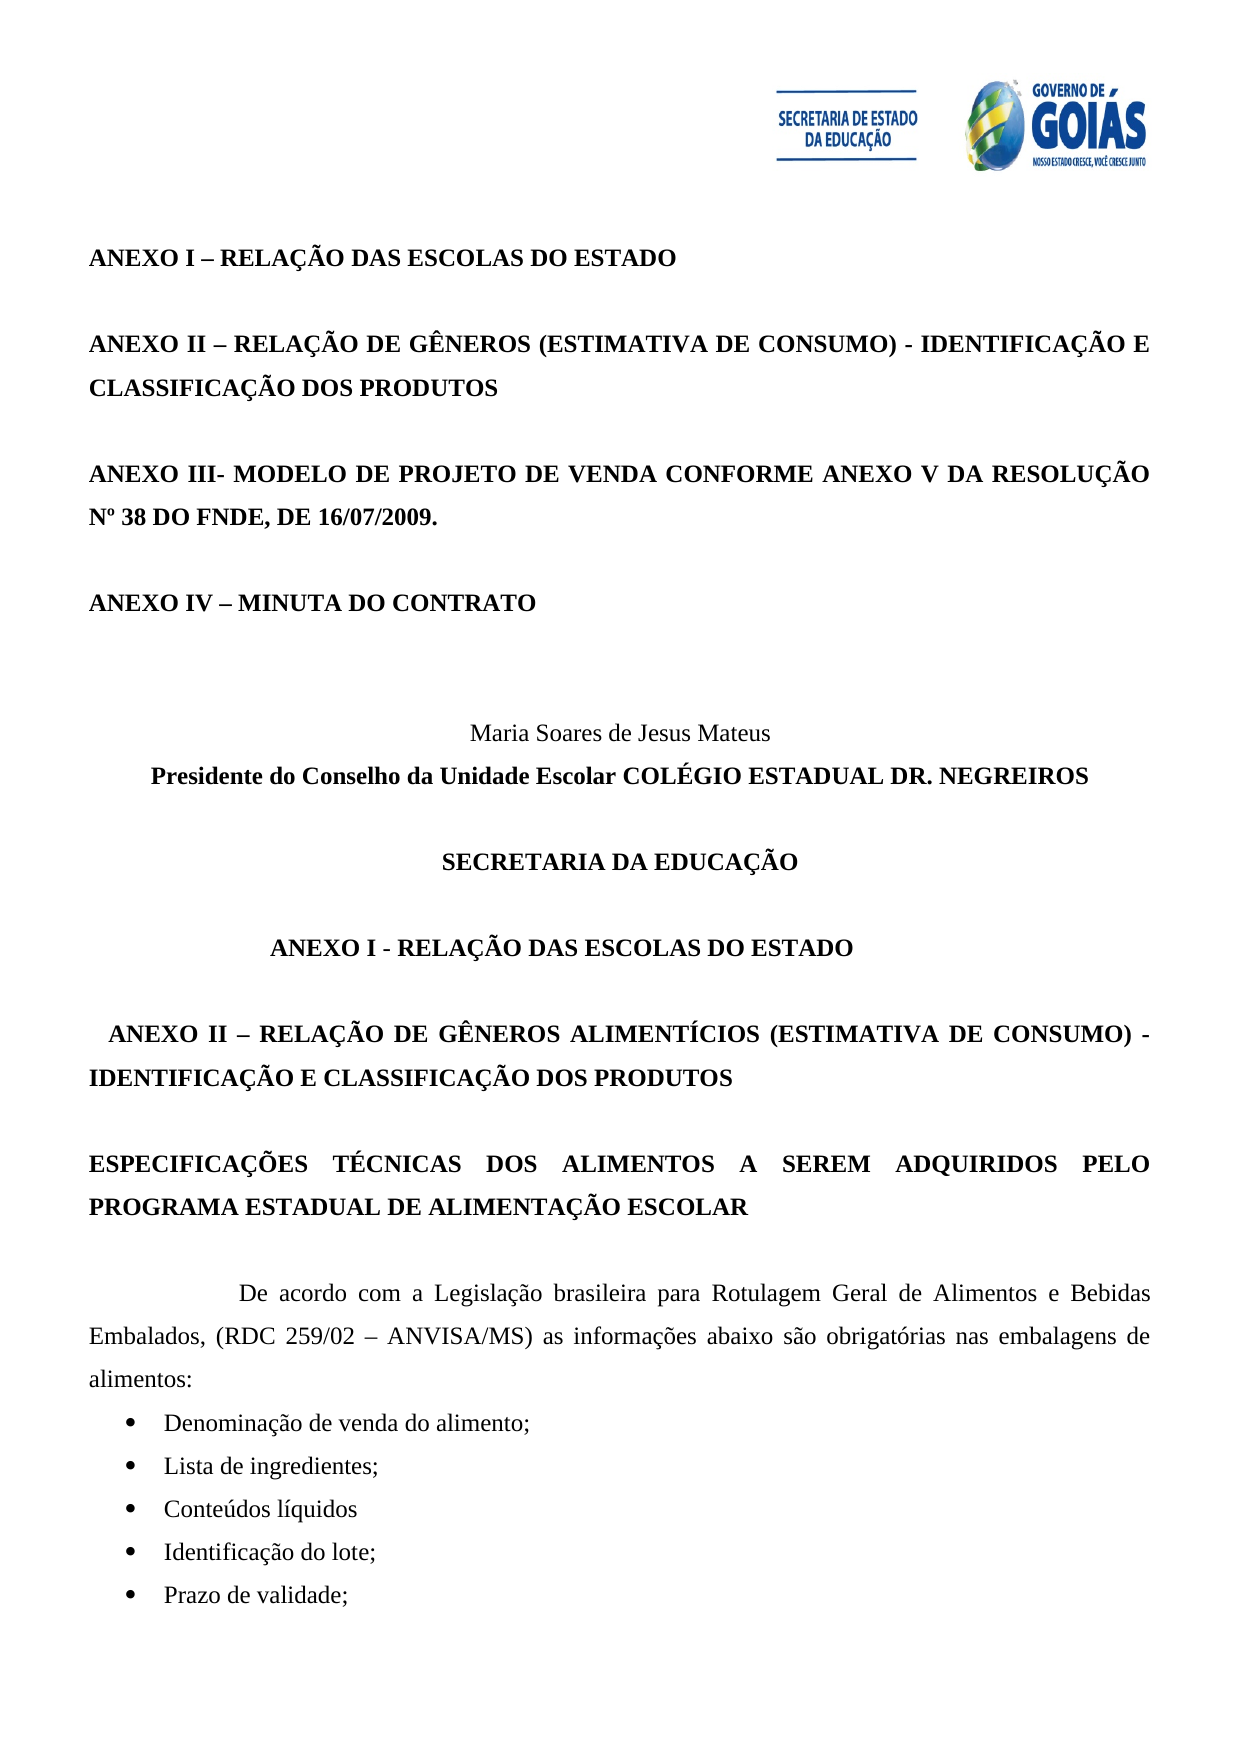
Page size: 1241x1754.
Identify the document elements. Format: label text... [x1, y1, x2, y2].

list Prazo de validade; [126, 1580, 1152, 1609]
text De acordo com a Legislação brasileira para Rotulagem Geral de Alimentos e Bebidas Embalados, (RDC 259/02 – ANVISA/MS) as informações abaixo são obrigatórias nas embalagens de alimentos: [89, 1278, 1152, 1393]
list Lista de ingredientes; [126, 1451, 1152, 1479]
picture [772, 73, 1152, 177]
text ANEXO II – RELAÇÃO DE GÊNEROS ALIMENTÍCIOS (ESTIMATIVA DE CONSUMO) - IDENTIFICAÇÃO E CLASSIFICAÇÃO DOS PRODUTOS [89, 1019, 1152, 1091]
text ANEXO I – RELAÇÃO DAS ESCOLAS DO ESTADO [89, 243, 1152, 272]
list Conteúdos líquidos [126, 1494, 1152, 1523]
text ANEXO I - RELAÇÃO DAS ESCOLAS DO ESTADO [89, 933, 1152, 962]
text SECRETARIA DA EDUCAÇÃO [89, 847, 1152, 876]
text Presidente do Conselho da Unidade Escolar COLÉGIO ESTADUAL DR. NEGREIROS [89, 761, 1152, 789]
text ANEXO II – RELAÇÃO DE GÊNEROS (ESTIMATIVA DE CONSUMO) - IDENTIFICAÇÃO E CLASSIFICAÇÃO DOS PRODUTOS [89, 329, 1152, 401]
text ANEXO III- MODELO DE PROJETO DE VENDA CONFORME ANEXO V DA RESOLUÇÃO Nº 38 DO FNDE, DE 16/07/2009. [89, 459, 1152, 531]
text ESPECIFICAÇÕES TÉCNICAS DOS ALIMENTOS A SEREM ADQUIRIDOS PELO PROGRAMA ESTADUAL DE ALIMENTAÇÃO ESCOLAR [89, 1149, 1152, 1221]
list Denominação de venda do alimento; [126, 1408, 1152, 1436]
text ANEXO IV – MINUTA DO CONTRATO [89, 588, 1152, 617]
list Identificação do lote; [126, 1537, 1152, 1566]
text Maria Soares de Jesus Mateus [89, 718, 1152, 746]
